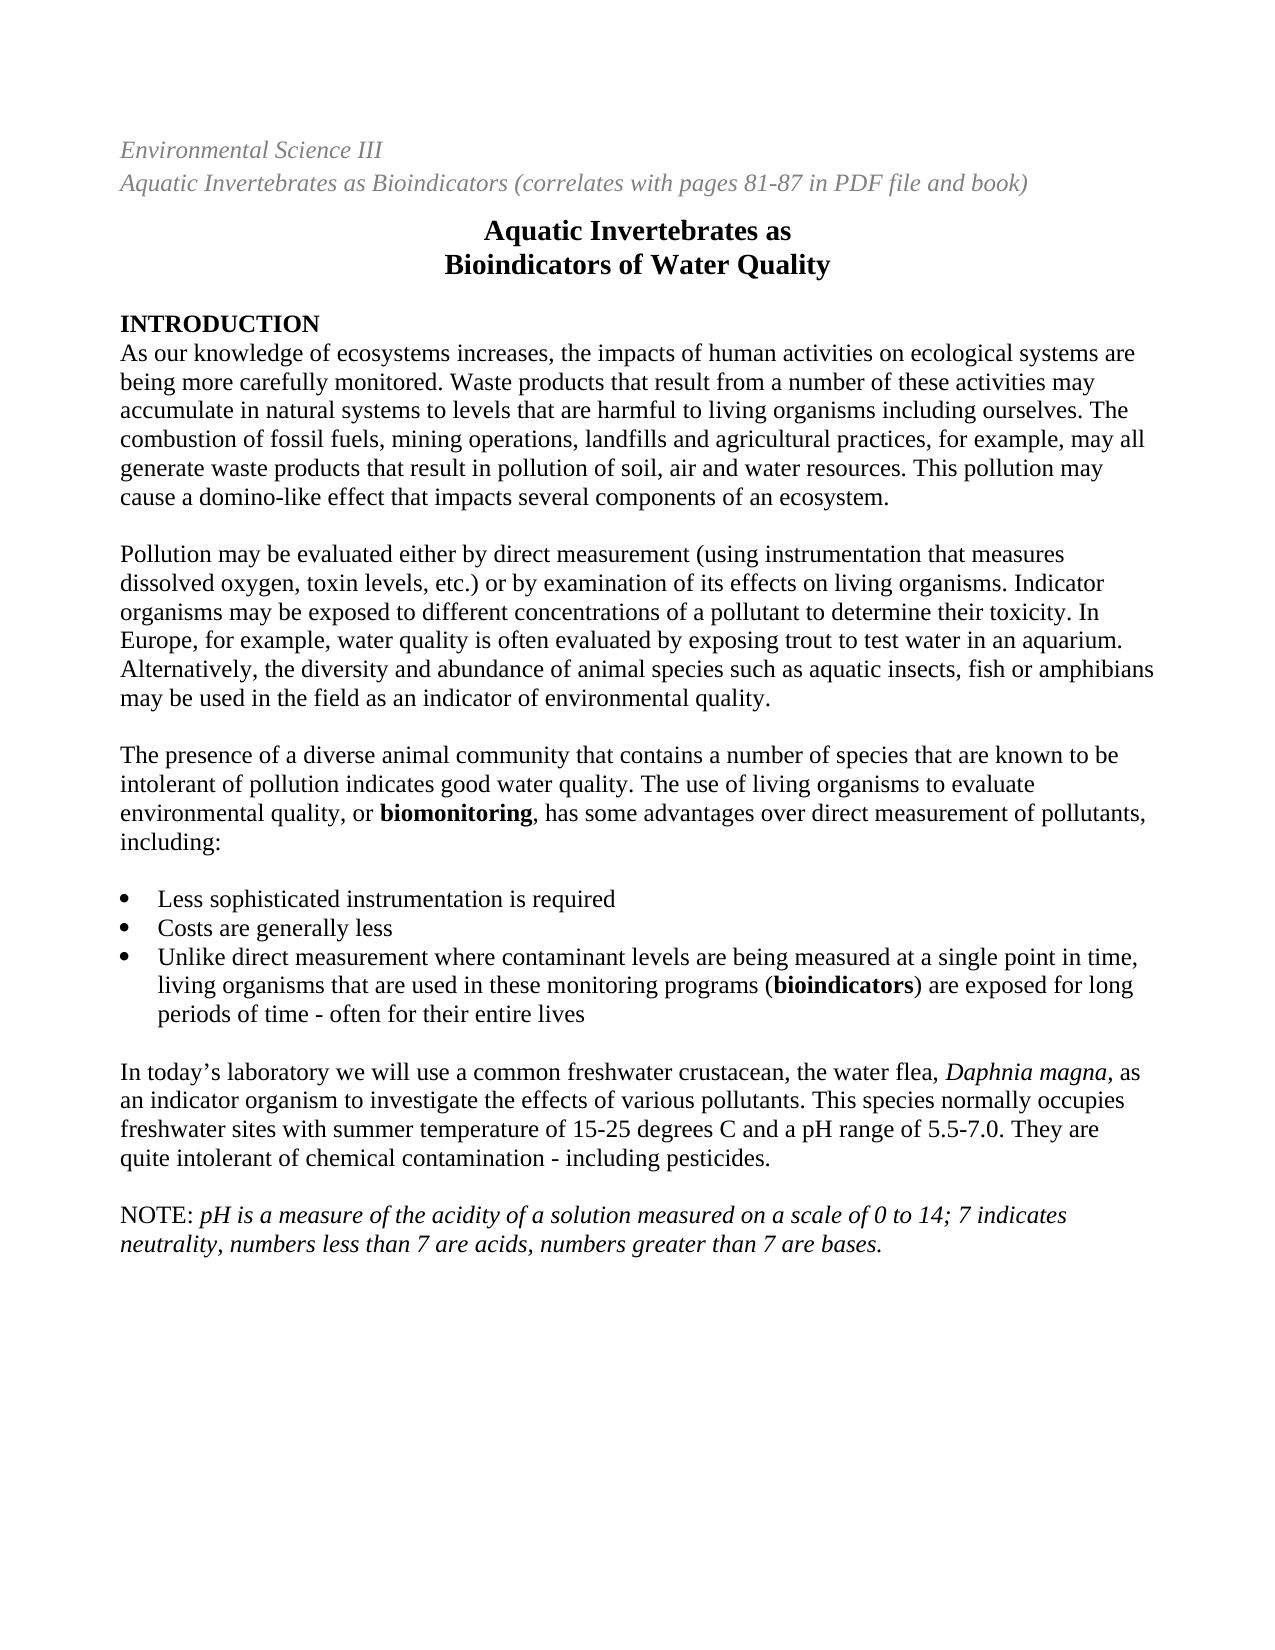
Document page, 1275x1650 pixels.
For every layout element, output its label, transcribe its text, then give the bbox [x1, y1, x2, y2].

text In today’s laboratory we will use a common freshwater crustacean, the water flea, Daphnia magna, as [120, 1057, 1155, 1086]
text Aquatic Invertebrates as Bioindicators (correlates with pages 81-87 in PDF file and book) [120, 168, 1155, 197]
text an indicator organism to investigate the effects of various pollutants. This species normally occupies [120, 1086, 1155, 1114]
text The presence of a diverse animal community that contains a number of species that are known to be intolerant of pollution indicates good water quality. The use of living organisms to evaluate environmental quality, or biomonitoring, has some advantages over direct measurement of pollutants, [120, 741, 1155, 827]
text Aquatic Invertebrates as [120, 213, 1155, 247]
text Environmental Science III [120, 135, 1155, 164]
text NOTE: pH is a measure of the acidity of a solution measured on a scale of 0 to 14; 7 indicates neutrality, numbers less than 7 are acids, numbers greater than 7 are bases. [120, 1201, 1155, 1258]
text quite intolerant of chemical contamination - including pesticides. [120, 1143, 1155, 1172]
text INTRODUCTION [120, 309, 1155, 338]
text As our knowledge of ecosystems increases, the impacts of human activities on ecological systems are being more carefully monitored. Waste products that result from a number of these activities may accumulate in natural systems to levels that are harmful to living organisms including ourselves. The combustion of fossil fuels, mining operations, landfills and agricultural practices, for example, may all generate waste products that result in pollution of soil, air and water resources. This pollution may cause a domino-like effect that impacts several components of an ecosystem. [120, 338, 1155, 511]
list Unlike direct measurement where contaminant levels are being measured at a single point in time, living organisms that are used in these monitoring programs (bioindicators) are exposed for long periods of time - often for their entire lives [120, 942, 1155, 1028]
text freshwater sites with summer temperature of 15-25 degrees C and a pH range of 5.5-7.0. They are [120, 1114, 1155, 1143]
text Bioindicators of Water Quality [120, 247, 1155, 281]
list Less sophisticated instrumentation is required [120, 884, 1155, 913]
text Pollution may be evaluated either by direct measurement (using instrumentation that measures dissolved oxygen, toxin levels, etc.) or by examination of its effects on living organisms. Indicator organisms may be exposed to different concentrations of a pollutant to determine their toxicity. In Europe, for example, water quality is often evaluated by exposing trout to test water in an aquarium. Alternatively, the diversity and abundance of animal species such as aquatic insects, fish or amphibians [120, 539, 1155, 683]
list Costs are generally less [120, 913, 1155, 942]
text including: [120, 827, 1155, 856]
text may be used in the field as an indicator of environmental quality. [120, 683, 1155, 712]
